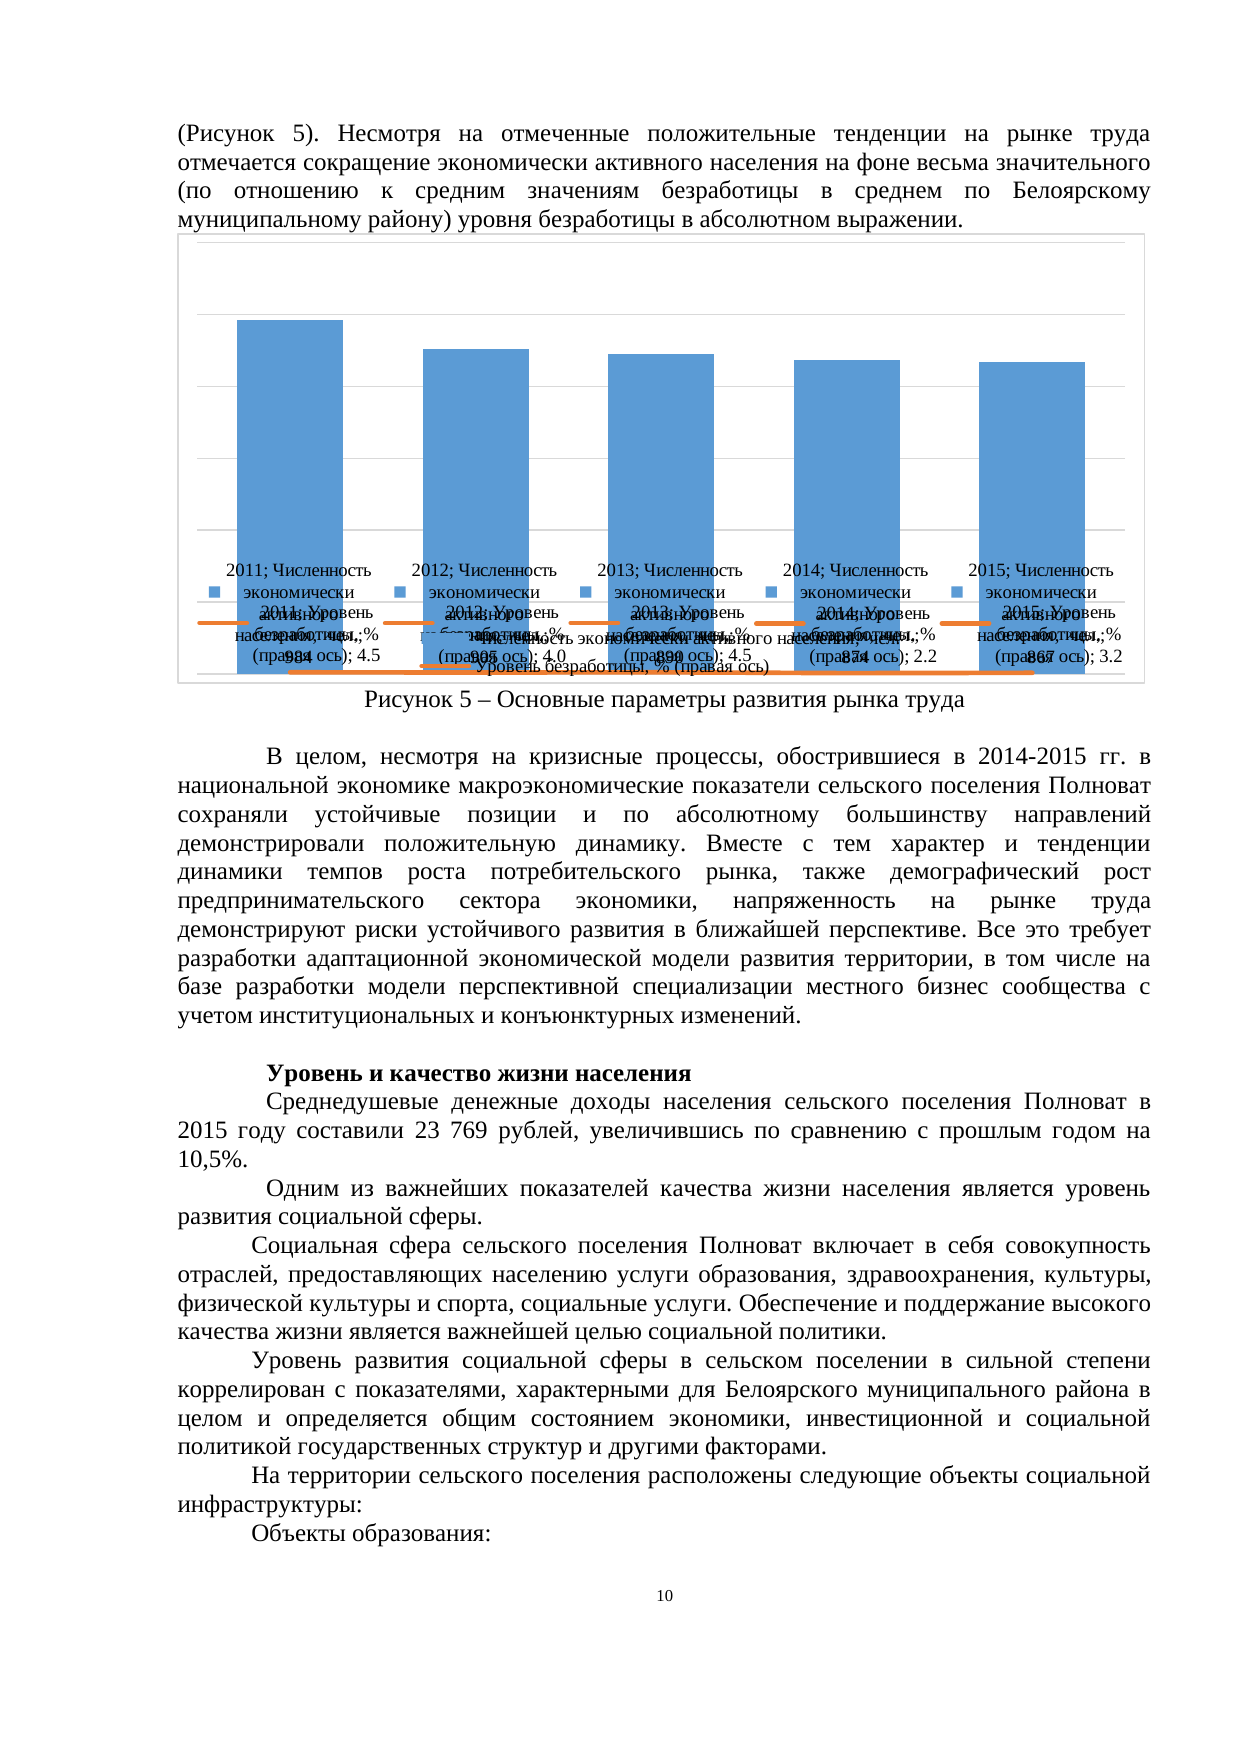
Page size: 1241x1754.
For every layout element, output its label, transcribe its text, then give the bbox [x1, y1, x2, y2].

text Объекты образования: [177, 1518, 1152, 1546]
text Социальная сфера сельского поселения Полноват включает в себя совокупность отраслей, предоставляющих населению услуги образования, здравоохранения, культуры, физической культуры и спорта, социальные услуги. Обеспечение и поддержание высокого качества жизни является важнейшей целью социальной политики. [177, 1230, 1152, 1345]
text Уровень и качество жизни населения [177, 1058, 1152, 1086]
text Рисунок 5 – Основные параметры развития рынка труда [177, 684, 1152, 713]
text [177, 118, 1152, 233]
text Среднедушевые денежные доходы населения сельского поселения Полноват в 2015 году составили 23 769 рублей, увеличившись по сравнению с прошлым годом на 10,5%. [177, 1086, 1152, 1173]
text Одним из важнейших показателей качества жизни населения является уровень развития социальной сферы. [177, 1173, 1152, 1230]
text В целом, несмотря на кризисные процессы, обострившиеся в 2014-2015 гг. в национальной экономике макроэкономические показатели сельского поселения Полноват сохраняли устойчивые позиции и по абсолютному большинству направлений демонстрировали положительную динамику. Вместе с тем характер и тенденции динамики темпов роста потребительского рынка, также демографический рост предпринимательского сектора экономики, напряженность на рынке труда демонстрируют риски устойчивого развития в ближайшей перспективе. Все это требует разработки адаптационной экономической модели развития территории, в том числе на базе разработки модели перспективной специализации местного бизнес сообщества с учетом институциональных и конъюнктурных изменений. [177, 741, 1152, 1029]
text На территории сельского поселения расположены следующие объекты социальной инфраструктуры: [177, 1460, 1152, 1518]
text Уровень развития социальной сферы в сельском поселении в сильной степени коррелирован с показателями, характерными для Белоярского муниципального района в целом и определяется общим состоянием экономики, инвестиционной и социальной политикой государственных структур и другими факторами. [177, 1345, 1152, 1460]
